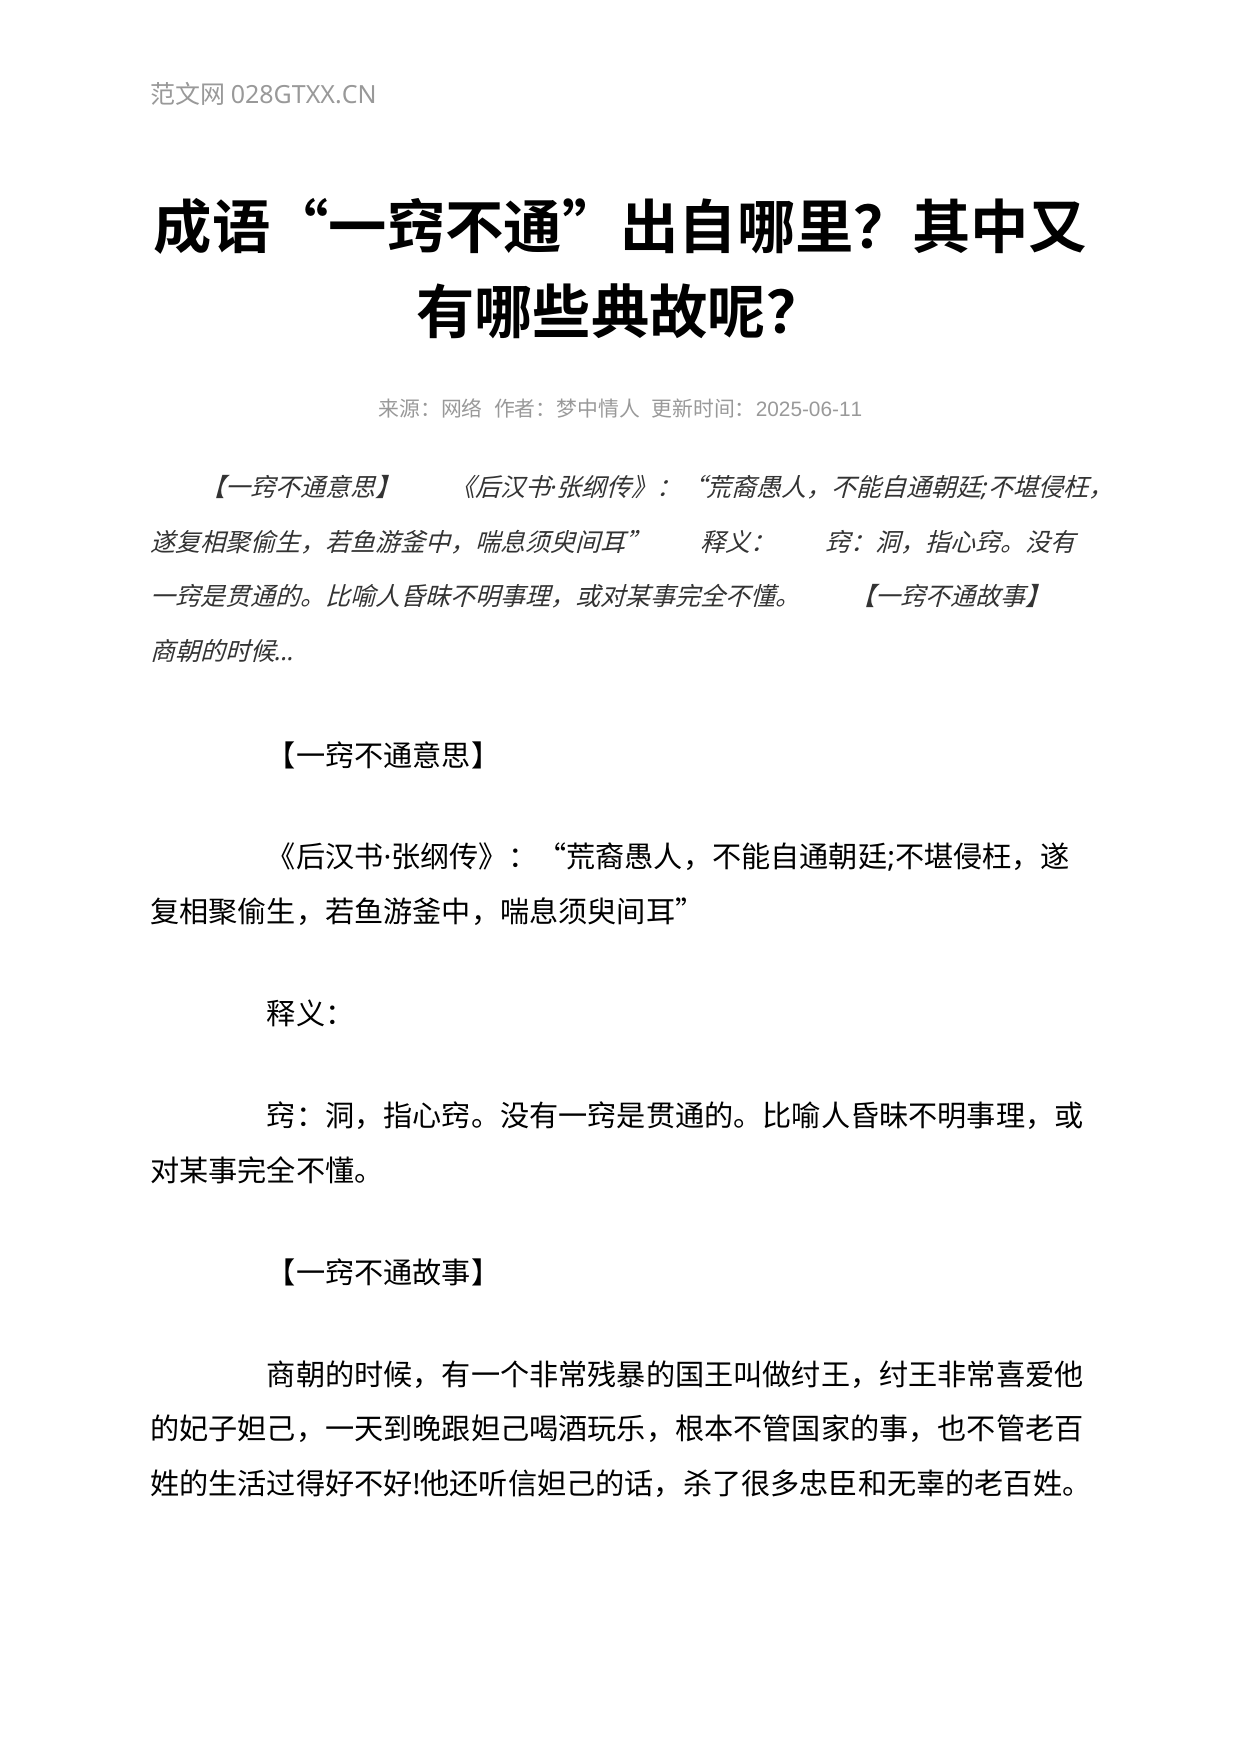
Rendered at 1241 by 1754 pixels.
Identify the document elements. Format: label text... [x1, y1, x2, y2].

text 《后汉书·张纲传》：“荒裔愚人，不能自通朝廷;不堪侵枉，遂复相聚偷生，若鱼游釜中，喘息须臾间耳” [150, 834, 1090, 931]
text 来源：网络 作者：梦中情人 更新时间：2025-06-11 [150, 397, 1090, 421]
text 商朝的时候，有一个非常残暴的国王叫做纣王，纣王非常喜爱他的妃子妲己，一天到晚跟妲己喝酒玩乐，根本不管国家的事，也不管老百姓的生活过得好不好!他还听信妲己的话，杀了很多忠臣和无辜的老百姓。 [150, 1351, 1090, 1503]
text 【一窍不通意思】 《后汉书·张纲传》：“荒裔愚人，不能自通朝廷;不堪侵枉，遂复相聚偷生，若鱼游釜中，喘息须臾间耳” 释义： 窍：洞，指心窍。没有一窍是贯通的。比喻人昏昧不明事理，或对某事完全不懂。 【一窍不通故事】 商朝的时候... [150, 468, 1090, 667]
text 窍：洞，指心窍。没有一窍是贯通的。比喻人昏昧不明事理，或对某事完全不懂。 [150, 1093, 1090, 1190]
text 释义： [150, 991, 1090, 1033]
text 【一窍不通故事】 [150, 1249, 1090, 1292]
subtitle 成语“一窍不通”出自哪里？其中又有哪些典故呢？ [150, 181, 1090, 350]
text 【一窍不通意思】 [150, 732, 1090, 774]
